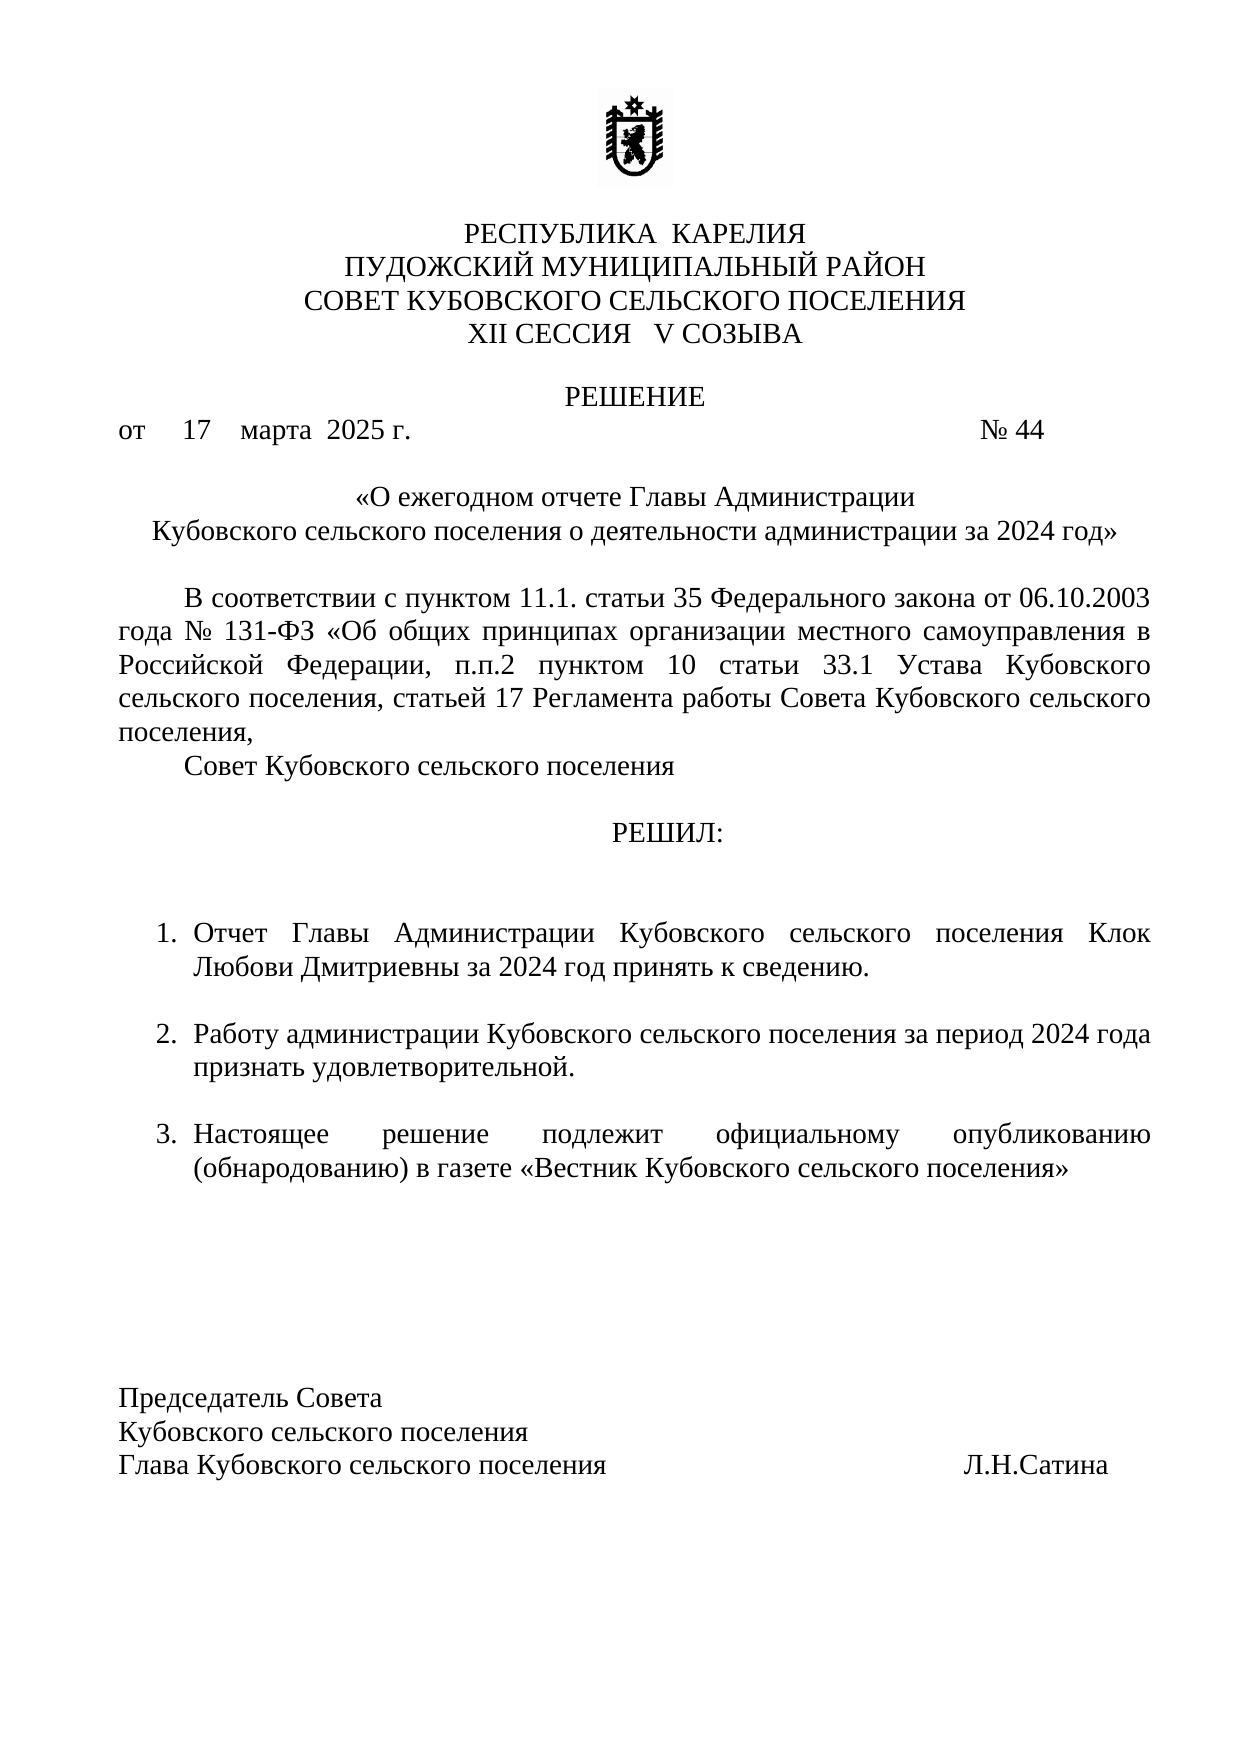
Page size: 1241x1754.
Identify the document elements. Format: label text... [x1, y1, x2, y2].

list Отчет Главы Администрации Кубовского сельского поселения Клок Любови Дмитриевны за 2024 год принять к сведению. [156, 915, 1152, 982]
text Совет Кубовского сельского поселения [118, 748, 1152, 781]
text В соответствии с пунктом 11.1. статьи 35 Федерального закона от 06.10.2003 года № 131-ФЗ «Об общих принципах организации местного самоуправления в Российской Федерации, п.п.2 пунктом 10 статьи 33.1 Устава Кубовского сельского поселения, статьей 17 Регламента работы Совета Кубовского сельского поселения, [118, 580, 1152, 748]
list Работу администрации Кубовского сельского поселения за период 2024 года признать удовлетворительной. [156, 1016, 1152, 1083]
picture [597, 88, 673, 187]
text РЕСПУБЛИКА КАРЕЛИЯ [118, 216, 1152, 249]
text ПУДОЖСКИЙ МУНИЦИПАЛЬНЫЙ РАЙОН [118, 249, 1152, 283]
list Настоящее решение подлежит официальному опубликованию (обнародованию) в газете «Вестник Кубовского сельского поселения» [156, 1117, 1152, 1184]
text РЕШЕНИЕ [118, 379, 1152, 412]
text Кубовского сельского поселения о деятельности администрации за 2024 год» [118, 513, 1152, 546]
text от 17 марта 2025 г. № 44 [118, 412, 1152, 446]
text Глава Кубовского сельского поселения Л.Н.Сатина [118, 1447, 1152, 1481]
text Председатель Совета [118, 1380, 1152, 1414]
text СОВЕТ КУБОВСКОГО СЕЛЬСКОГО ПОСЕЛЕНИЯ [118, 283, 1152, 316]
text XII СЕССИЯ V СОЗЫВА [118, 316, 1152, 350]
text Кубовского сельского поселения [118, 1414, 1152, 1447]
text РЕШИЛ: [118, 815, 1152, 848]
text «О ежегодном отчете Главы Администрации [118, 479, 1152, 513]
